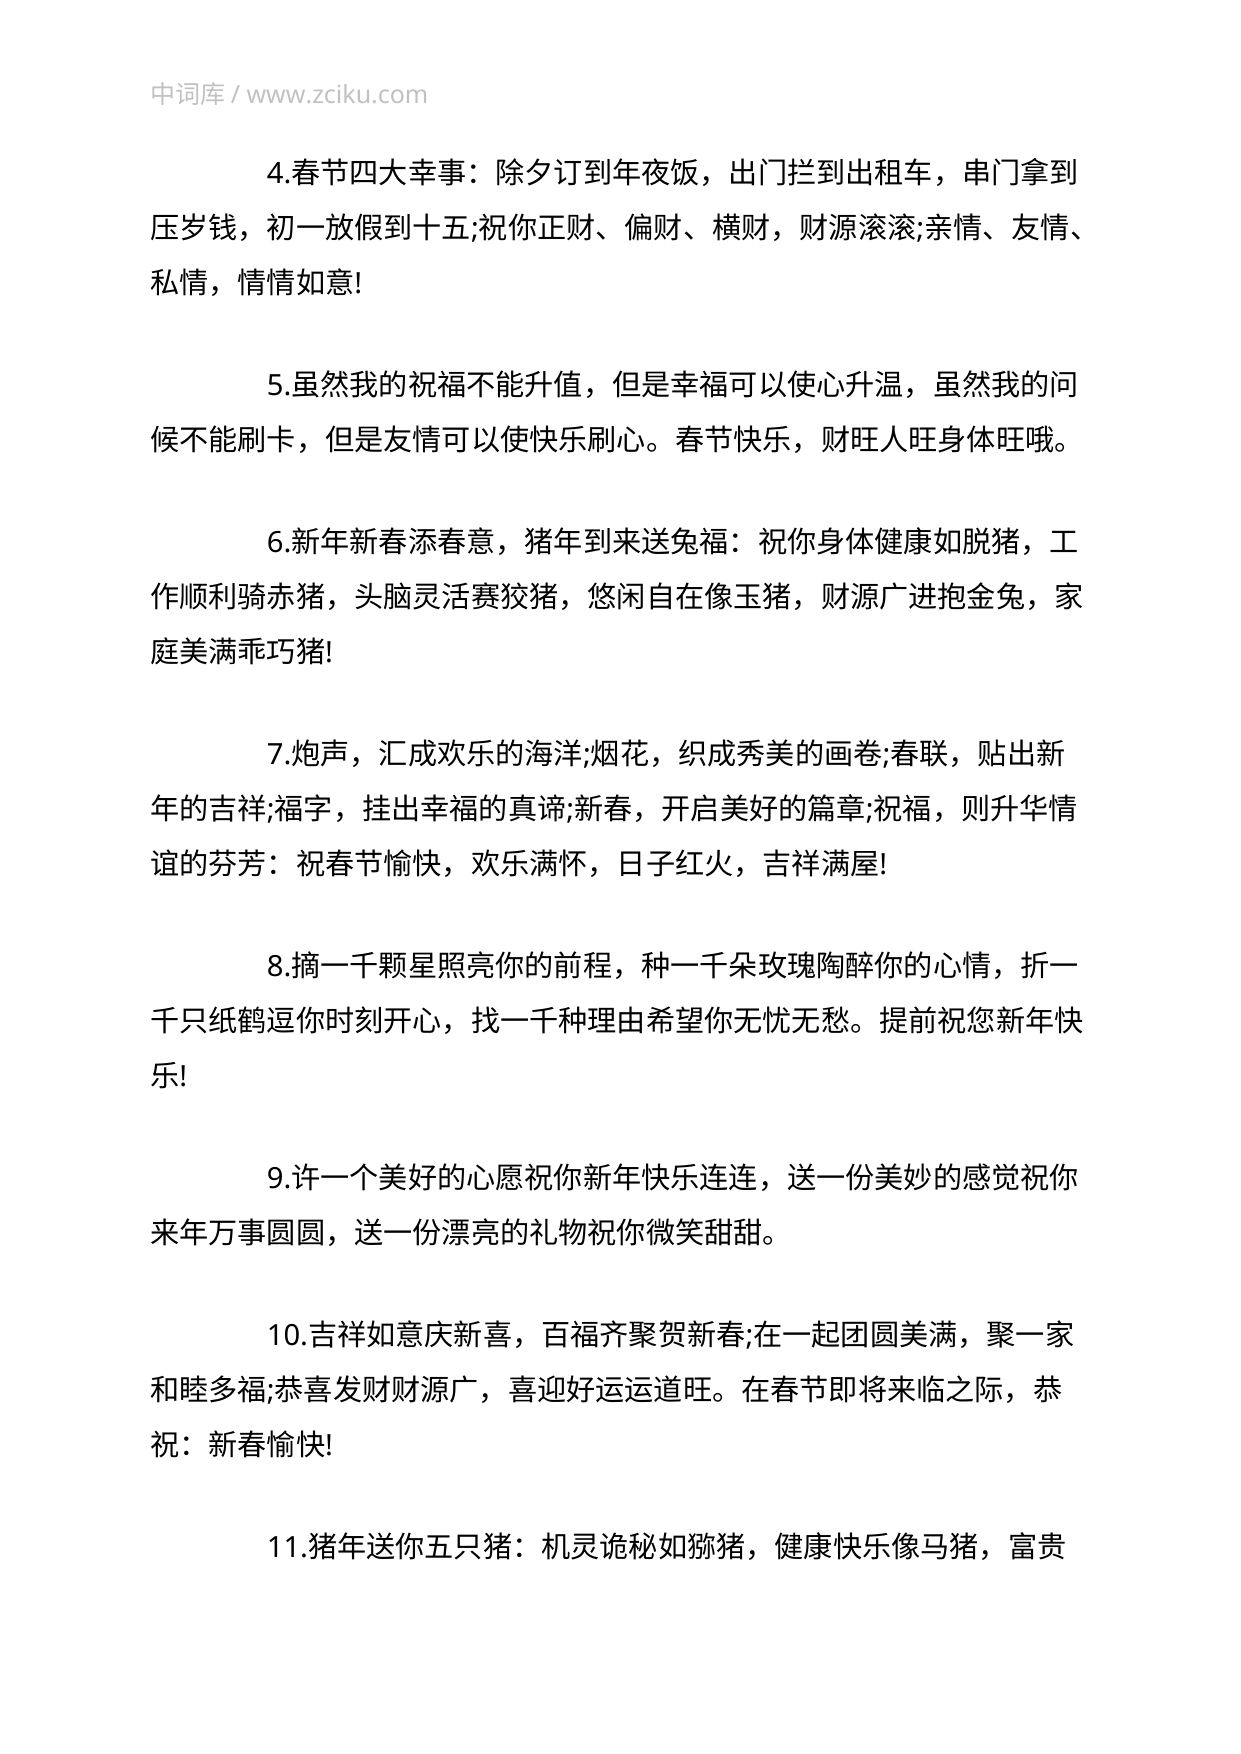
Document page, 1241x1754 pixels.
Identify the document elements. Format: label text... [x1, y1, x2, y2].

text 9.许一个美好的心愿祝你新年快乐连连，送一份美妙的感觉祝你来年万事圆圆，送一份漂亮的礼物祝你微笑甜甜。 [150, 1154, 1090, 1252]
text 5.虽然我的祝福不能升值，但是幸福可以使心升温，虽然我的问候不能刷卡，但是友情可以使快乐刷心。春节快乐，财旺人旺身体旺哦。 [150, 362, 1090, 459]
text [150, 1523, 1090, 1566]
text 8.摘一千颗星照亮你的前程，种一千朵玫瑰陶醉你的心情，折一千只纸鹤逗你时刻开心，找一千种理由希望你无忧无愁。提前祝您新年快乐! [150, 943, 1090, 1095]
text 7.炮声，汇成欢乐的海洋;烟花，织成秀美的画卷;春联，贴出新年的吉祥;福字，挂出幸福的真谛;新春，开启美好的篇章;祝福，则升华情谊的芬芳：祝春节愉快，欢乐满怀，日子红火，吉祥满屋! [150, 731, 1090, 883]
text 6.新年新春添春意，猪年到来送兔福：祝你身体健康如脱猪，工作顺利骑赤猪，头脑灵活赛狡猪，悠闲自在像玉猪，财源广进抱金兔，家庭美满乖巧猪! [150, 519, 1090, 671]
text 10.吉祥如意庆新喜，百福齐聚贺新春;在一起团圆美满，聚一家和睦多福;恭喜发财财源广，喜迎好运运道旺。在春节即将来临之际，恭祝：新春愉快! [150, 1311, 1090, 1464]
text 4.春节四大幸事：除夕订到年夜饭，出门拦到出租车，串门拿到压岁钱，初一放假到十五;祝你正财、偏财、横财，财源滚滚;亲情、友情、私情，情情如意! [150, 150, 1090, 302]
